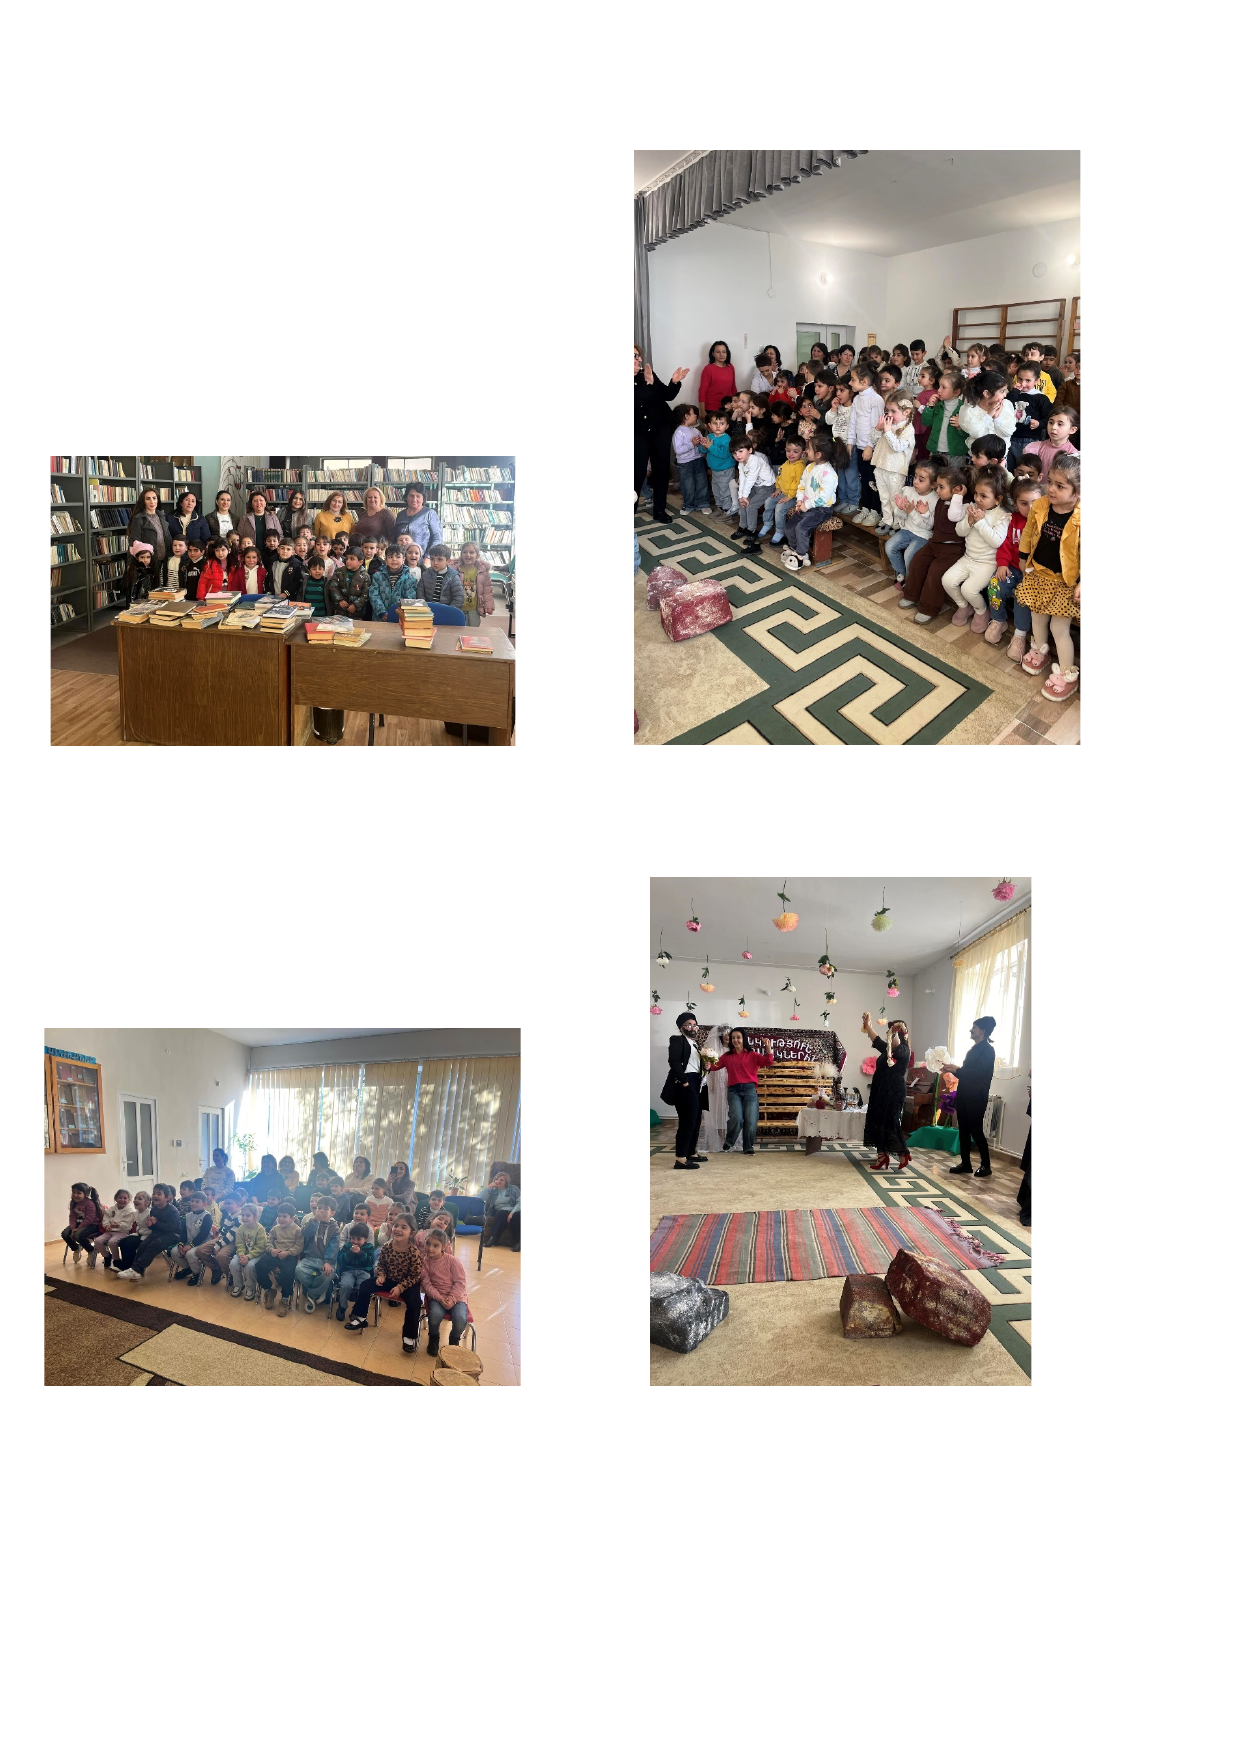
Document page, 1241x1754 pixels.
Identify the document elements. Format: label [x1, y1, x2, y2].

picture [650, 877, 1032, 1386]
picture [44, 1028, 521, 1386]
picture [50, 456, 516, 746]
picture [634, 150, 1081, 745]
